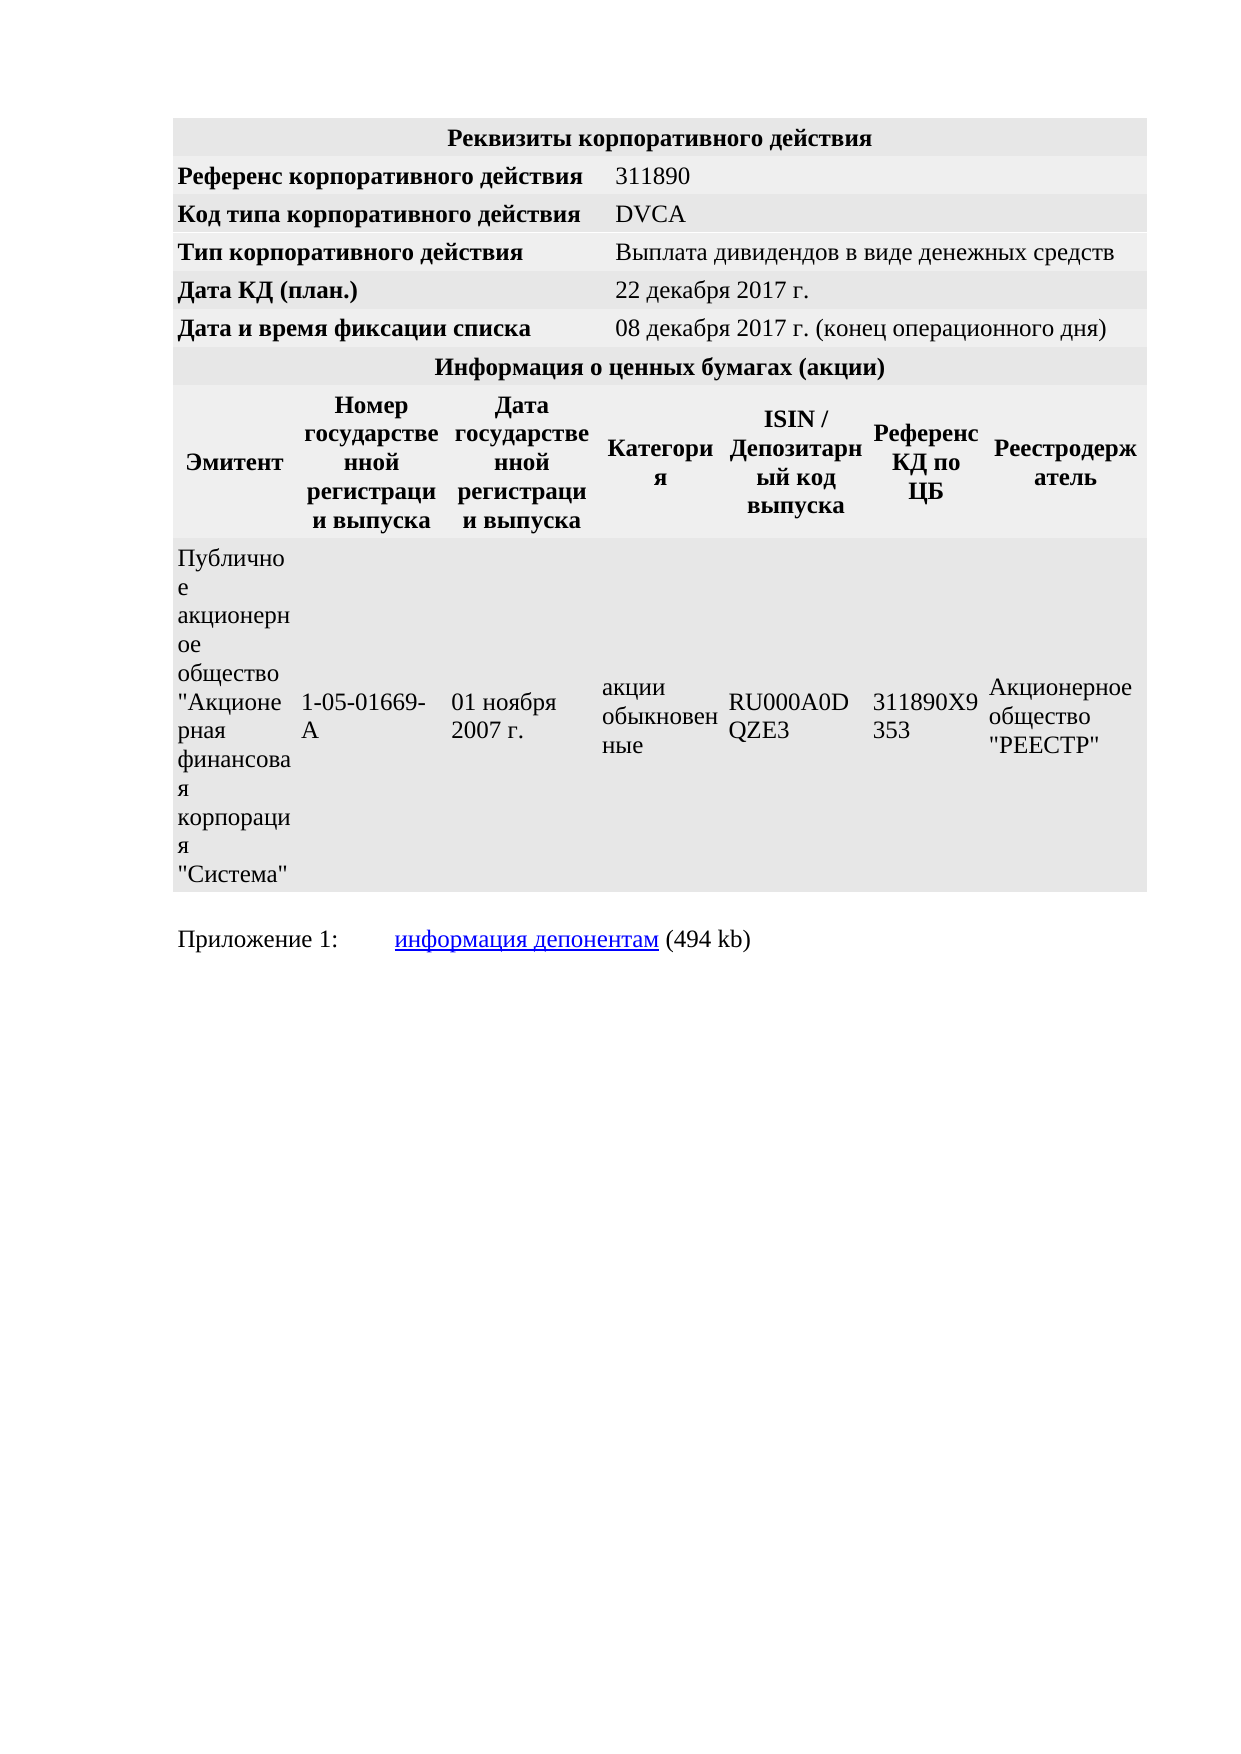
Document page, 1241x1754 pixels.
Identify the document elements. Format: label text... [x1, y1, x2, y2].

table_cell Дата и время фиксации списка [173, 309, 611, 347]
table_cell Референс корпоративного действия [173, 156, 611, 194]
table_cell Акционерное общество "РЕЕСТР" [984, 538, 1147, 892]
table_header Информация о ценных бумагах (акции) [173, 347, 1147, 385]
table_cell Категория [597, 385, 724, 538]
table_cell 01 ноября 2007 г. [447, 538, 597, 892]
table_cell 311890 [611, 156, 1147, 194]
table_cell Публичное акционерное общество "Акционерная финансовая корпорация "Система" [173, 538, 296, 892]
table_cell DVCA [611, 194, 1147, 232]
table_cell Тип корпоративного действия [173, 233, 611, 271]
table_cell Эмитент [173, 385, 296, 538]
table_cell 1-05-01669-A [296, 538, 447, 892]
table_cell ISIN / Депозитарный код выпуска [724, 385, 868, 538]
table_cell 311890X9353 [868, 538, 984, 892]
table_cell акции обыкновенные [597, 538, 724, 892]
table_cell 08 декабря 2017 г. (конец операционного дня) [611, 309, 1147, 347]
table_cell Реестродержатель [984, 385, 1147, 538]
table_cell Номер государственной регистрации выпуска [296, 385, 447, 538]
table_cell Выплата дивидендов в виде денежных средств [611, 233, 1147, 271]
text Приложение 1: информация депонентам (494 kb) [177, 898, 1152, 953]
table_header Реквизиты корпоративного действия [173, 118, 1147, 156]
table_cell Дата КД (план.) [173, 271, 611, 309]
table_cell RU000A0DQZE3 [724, 538, 868, 892]
table_cell Дата государственной регистрации выпуска [447, 385, 597, 538]
table_cell Код типа корпоративного действия [173, 194, 611, 232]
table_cell Референс КД по ЦБ [868, 385, 984, 538]
table_cell 22 декабря 2017 г. [611, 271, 1147, 309]
